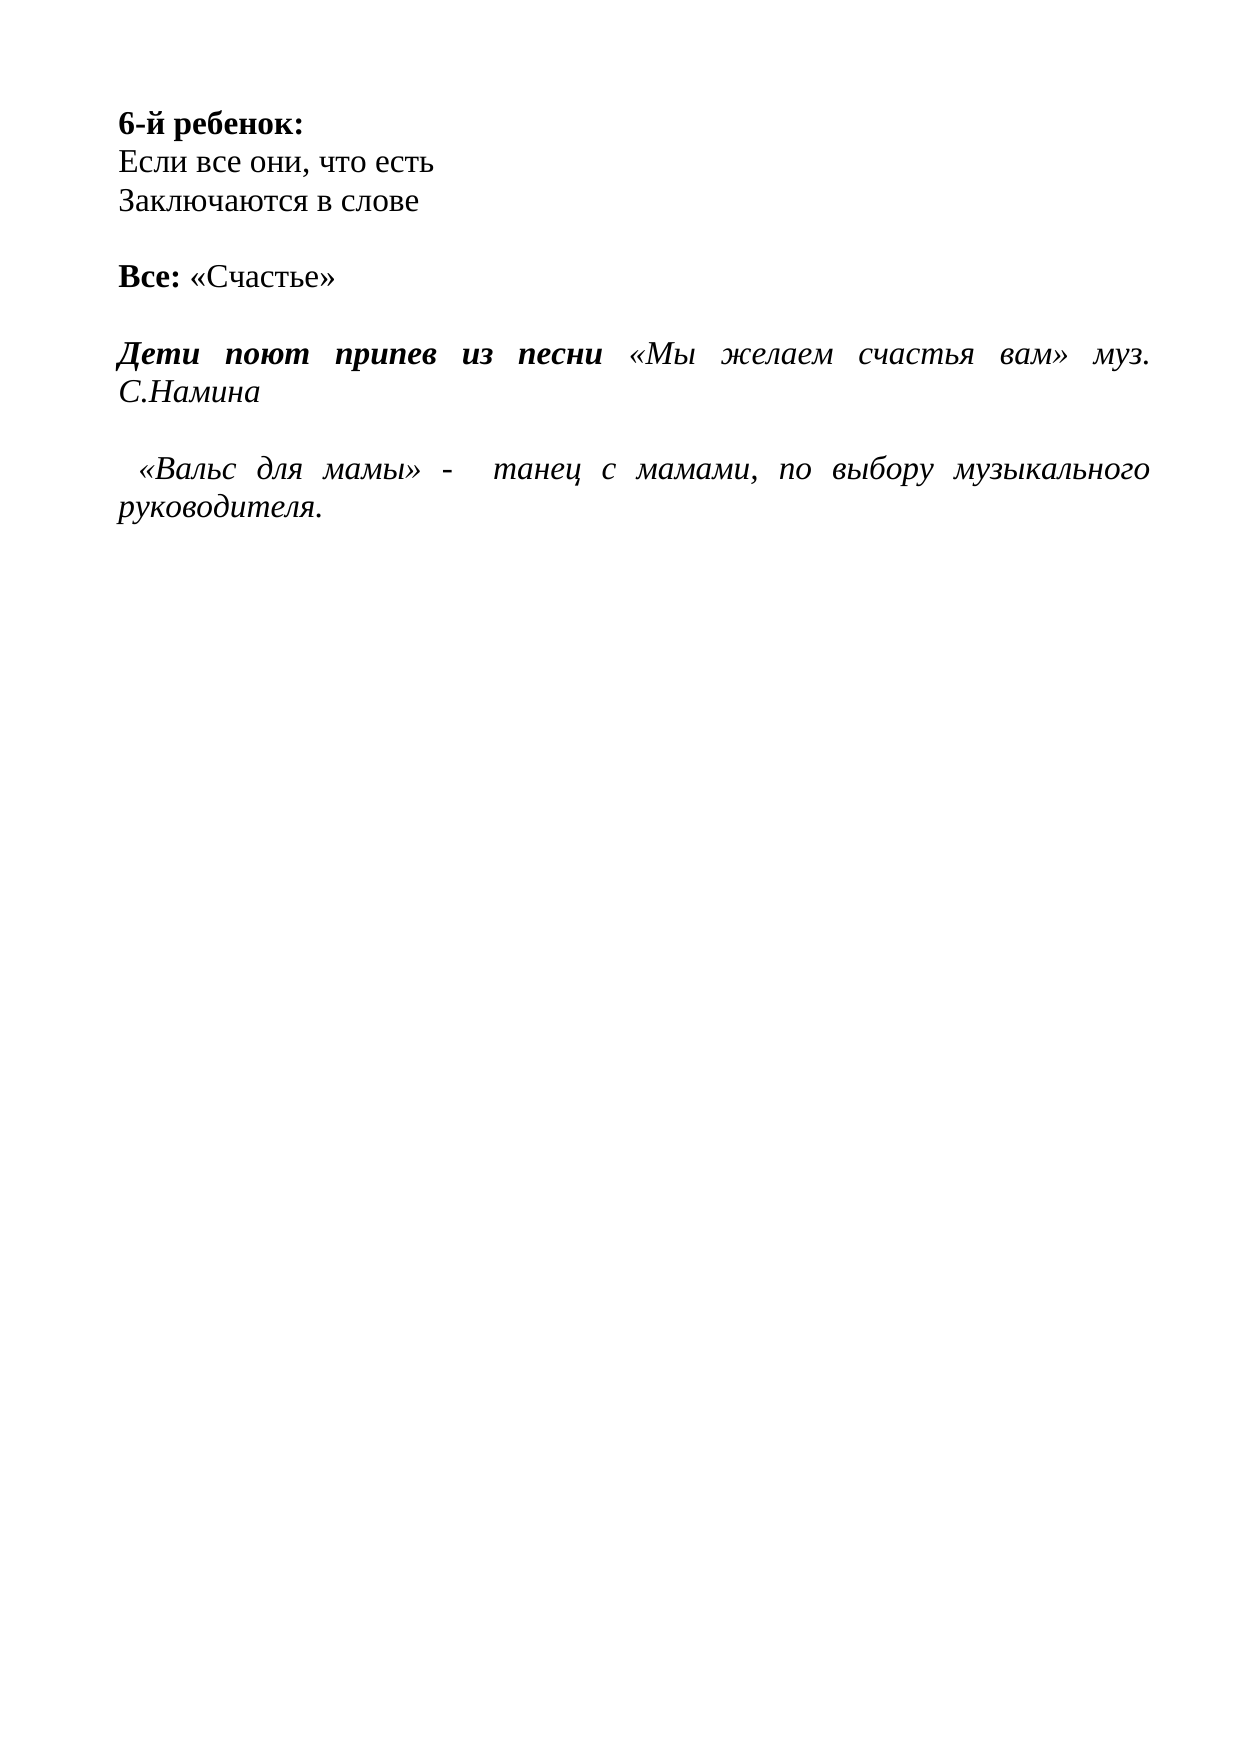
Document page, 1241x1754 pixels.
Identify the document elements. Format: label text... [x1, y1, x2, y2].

text Если все они, что есть [118, 142, 1152, 180]
text Заключаются в слове [118, 180, 1152, 218]
text «Вальс для мамы» - танец с мамами, по выбору музыкального руководителя. [118, 448, 1152, 525]
text Все: «Счастье» [118, 257, 1152, 295]
text Дети поют припев из песни «Мы желаем счастья вам» муз. С.Намина [118, 333, 1152, 410]
text 6-й ребенок: [118, 103, 1152, 142]
